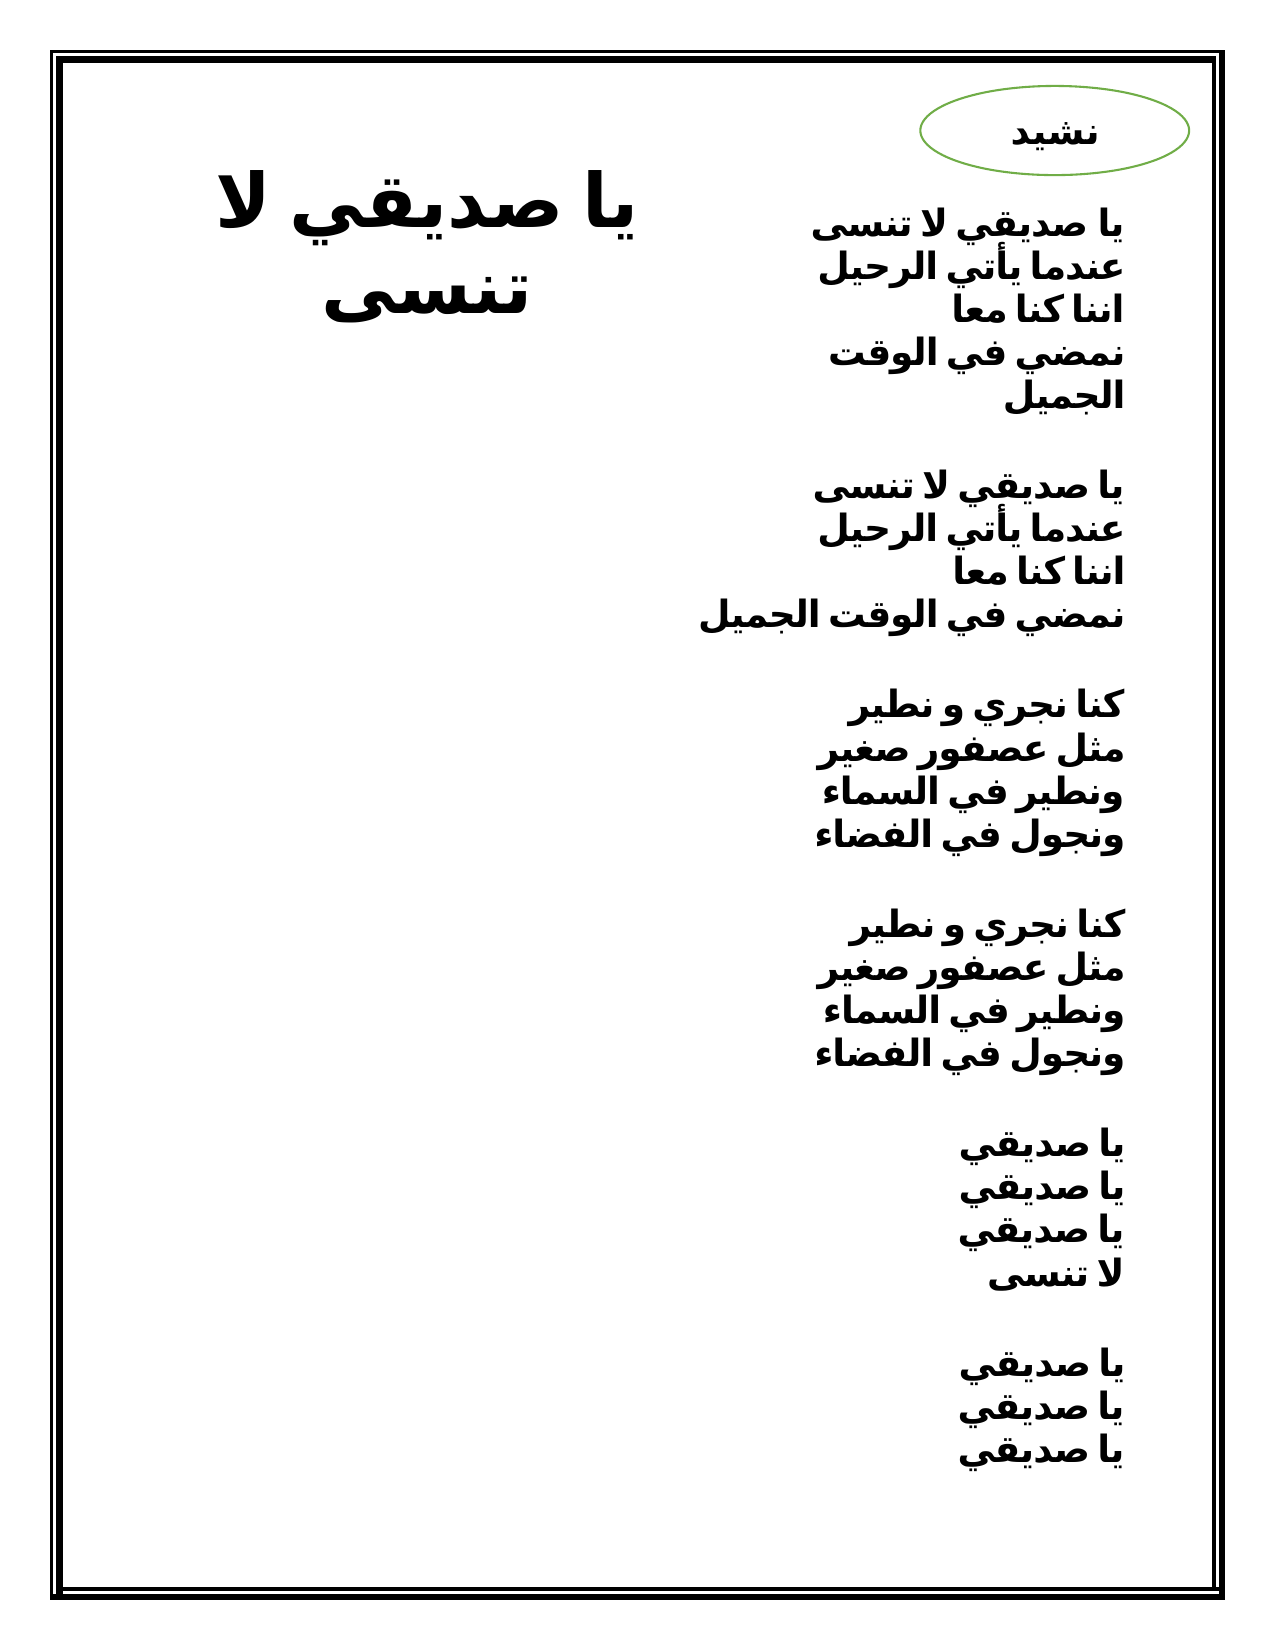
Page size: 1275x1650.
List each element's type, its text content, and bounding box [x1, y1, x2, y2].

title يا صديقي [150, 1384, 1125, 1427]
title لا تنسى [150, 1251, 1125, 1294]
title ونجول في الفضاء [150, 1032, 1125, 1075]
title كنا نجري و نطير [150, 683, 1125, 726]
title اننا كنا معا [150, 287, 1125, 330]
title اننا كنا معا [150, 550, 1125, 593]
title يا صديقي لا تنسى [150, 201, 1125, 244]
title يا صديقي [150, 1165, 1125, 1208]
title مثل عصفور صغير [150, 945, 1125, 988]
title عندما يأتي الرحيل [150, 244, 1125, 287]
title ونطير في السماء [150, 769, 1125, 812]
title يا صديقي [150, 1427, 1125, 1470]
title يا صديقي لا تنسى [150, 463, 1125, 507]
title ونطير في السماء [150, 988, 1125, 1032]
title عندما يأتي الرحيل [150, 507, 1125, 550]
title مثل عصفور صغير [150, 726, 1125, 769]
title يا صديقي [150, 1208, 1125, 1251]
title ونجول في الفضاء [150, 812, 1125, 855]
title نمضي في الوقت الجميل [150, 593, 1125, 636]
title نمضي في الوقت الجميل [150, 330, 1125, 417]
title كنا نجري و نطير [150, 902, 1125, 945]
title يا صديقي [150, 1341, 1125, 1384]
title يا صديقي [150, 1122, 1125, 1165]
